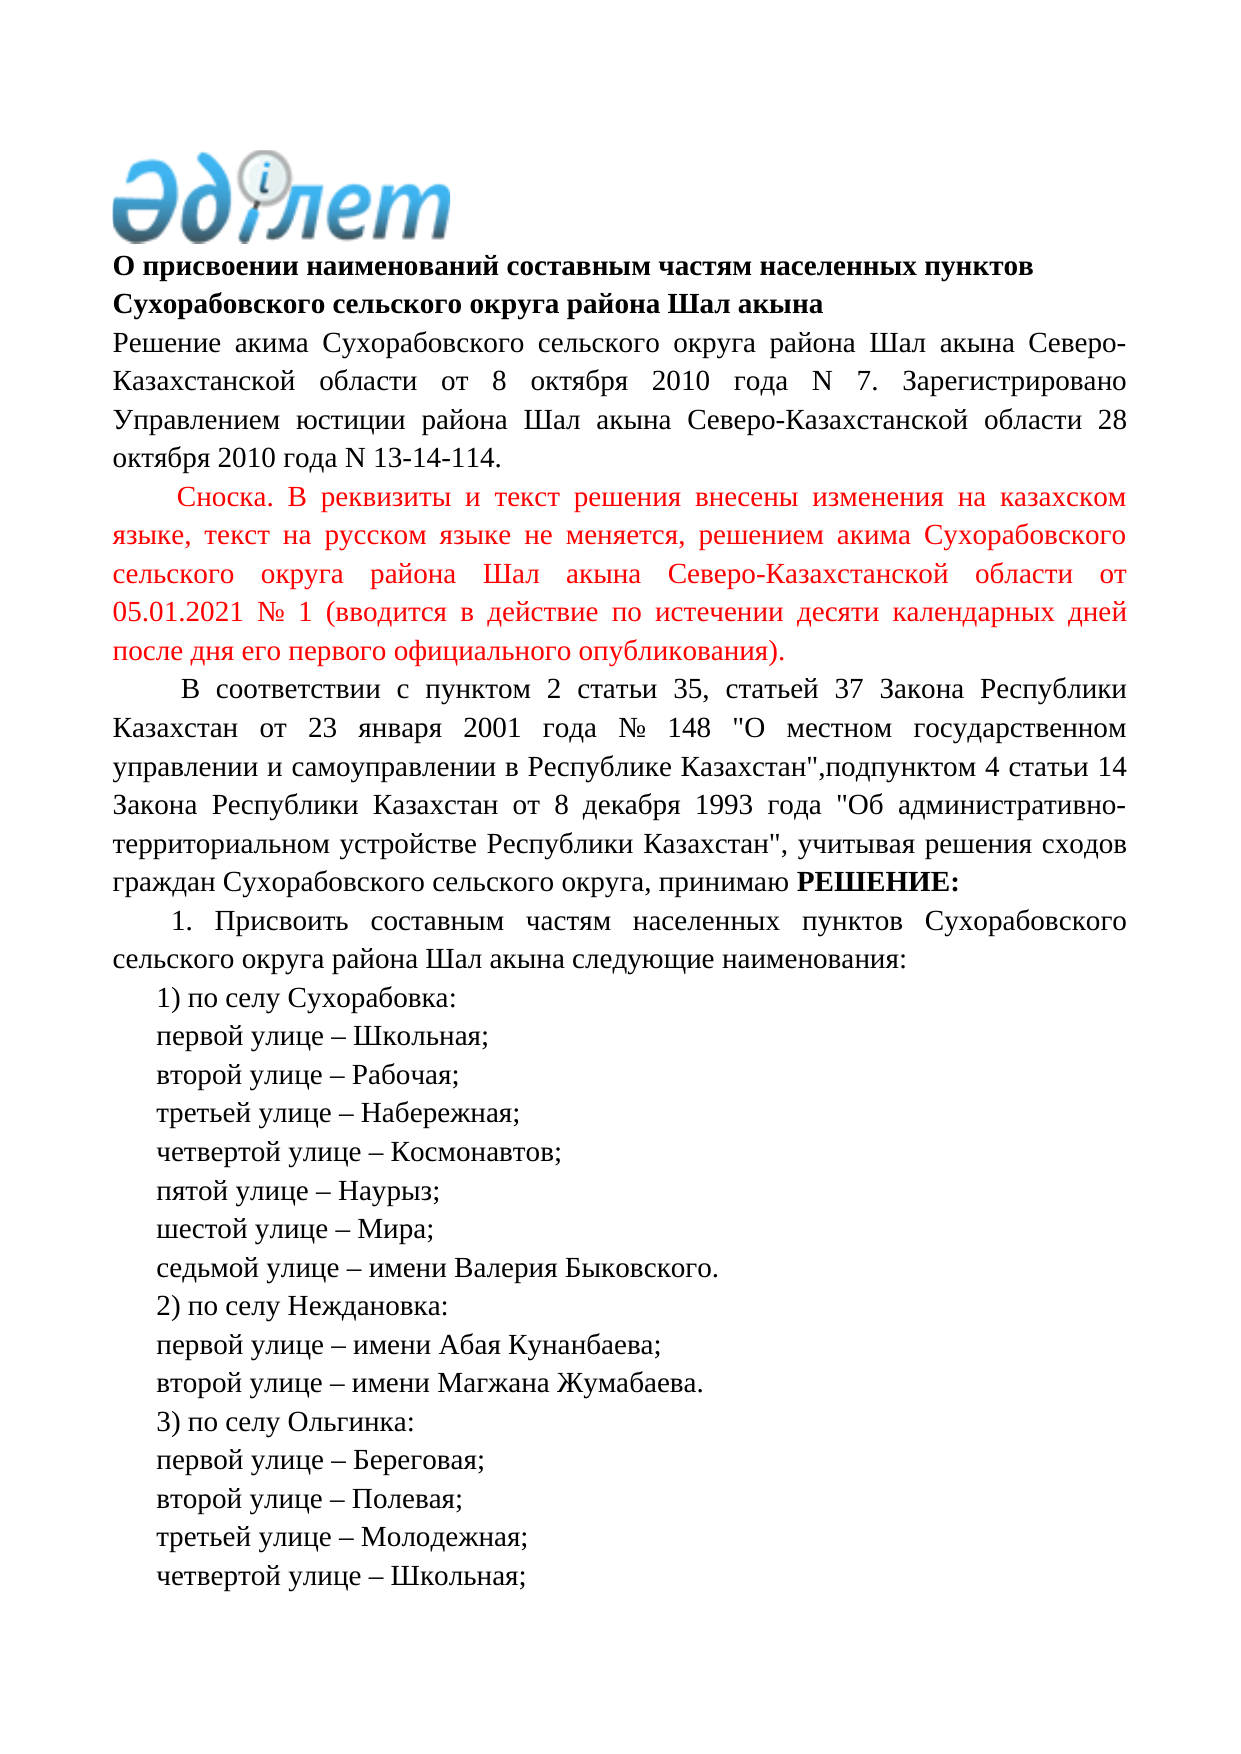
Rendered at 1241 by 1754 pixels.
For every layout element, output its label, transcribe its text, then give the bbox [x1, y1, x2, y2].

text третьей улице – Молодежная; [112, 1519, 1128, 1553]
text второй улице – имени Магжана Жумабаева. [112, 1365, 1128, 1399]
text третьей улице – Набережная; [112, 1096, 1128, 1129]
text О присвоении наименований составным частям населенных пунктов Сухорабовского сельского округа района Шал акына [112, 248, 1128, 320]
text второй улице – Рабочая; [112, 1057, 1128, 1091]
text шестой улице – Мира; [112, 1211, 1128, 1245]
text 1) по селу Сухорабовка: [112, 980, 1128, 1013]
text четвертой улице – Космонавтов; [112, 1134, 1128, 1168]
text 1. Присвоить составным частям населенных пунктов Сухорабовского сельского округа района Шал акына следующие наименования: [112, 903, 1128, 975]
text В соответствии с пунктом 2 статьи 35, статьей 37 Закона Республики Казахстан от 23 января 2001 года № 148 "О местном государственном управлении и самоуправлении в Республике Казахстан",подпунктом 4 статьи 14 Закона Республики Казахстан от 8 декабря 1993 года "Об административно-территориальном устройстве Республики Казахстан", учитывая решения сходов граждан Сухорабовского сельского округа, принимаю РЕШЕНИЕ: [112, 672, 1128, 898]
text первой улице – Береговая; [112, 1442, 1128, 1476]
text первой улице – Школьная; [112, 1018, 1128, 1052]
text 3) по селу Ольгинка: [112, 1404, 1128, 1437]
text седьмой улице – имени Валерия Быковского. [112, 1250, 1128, 1283]
text Решение акима Сухорабовского сельского округа района Шал акына Северо-Казахстанской области от 8 октября 2010 года N 7. Зарегистрировано Управлением юстиции района Шал акына Северо-Казахстанской области 28 октября 2010 года N 13-14-114. [112, 325, 1128, 474]
text первой улице – имени Абая Кунанбаева; [112, 1327, 1128, 1360]
text 2) по селу Неждановка: [112, 1288, 1128, 1322]
text четвертой улице – Школьная; [112, 1558, 1128, 1592]
text второй улице – Полевая; [112, 1481, 1128, 1514]
text Сноска. В реквизиты и текст решения внесены изменения на казахском языке, текст на русском языке не меняется, решением акима Сухорабовского сельского округа района Шал акына Северо-Казахстанской области от 05.01.2021 № 1 (вводится в действие по истечении десяти календарных дней после дня его первого официального опубликования). [112, 479, 1128, 667]
text пятой улице – Наурыз; [112, 1173, 1128, 1206]
picture [112, 150, 451, 244]
